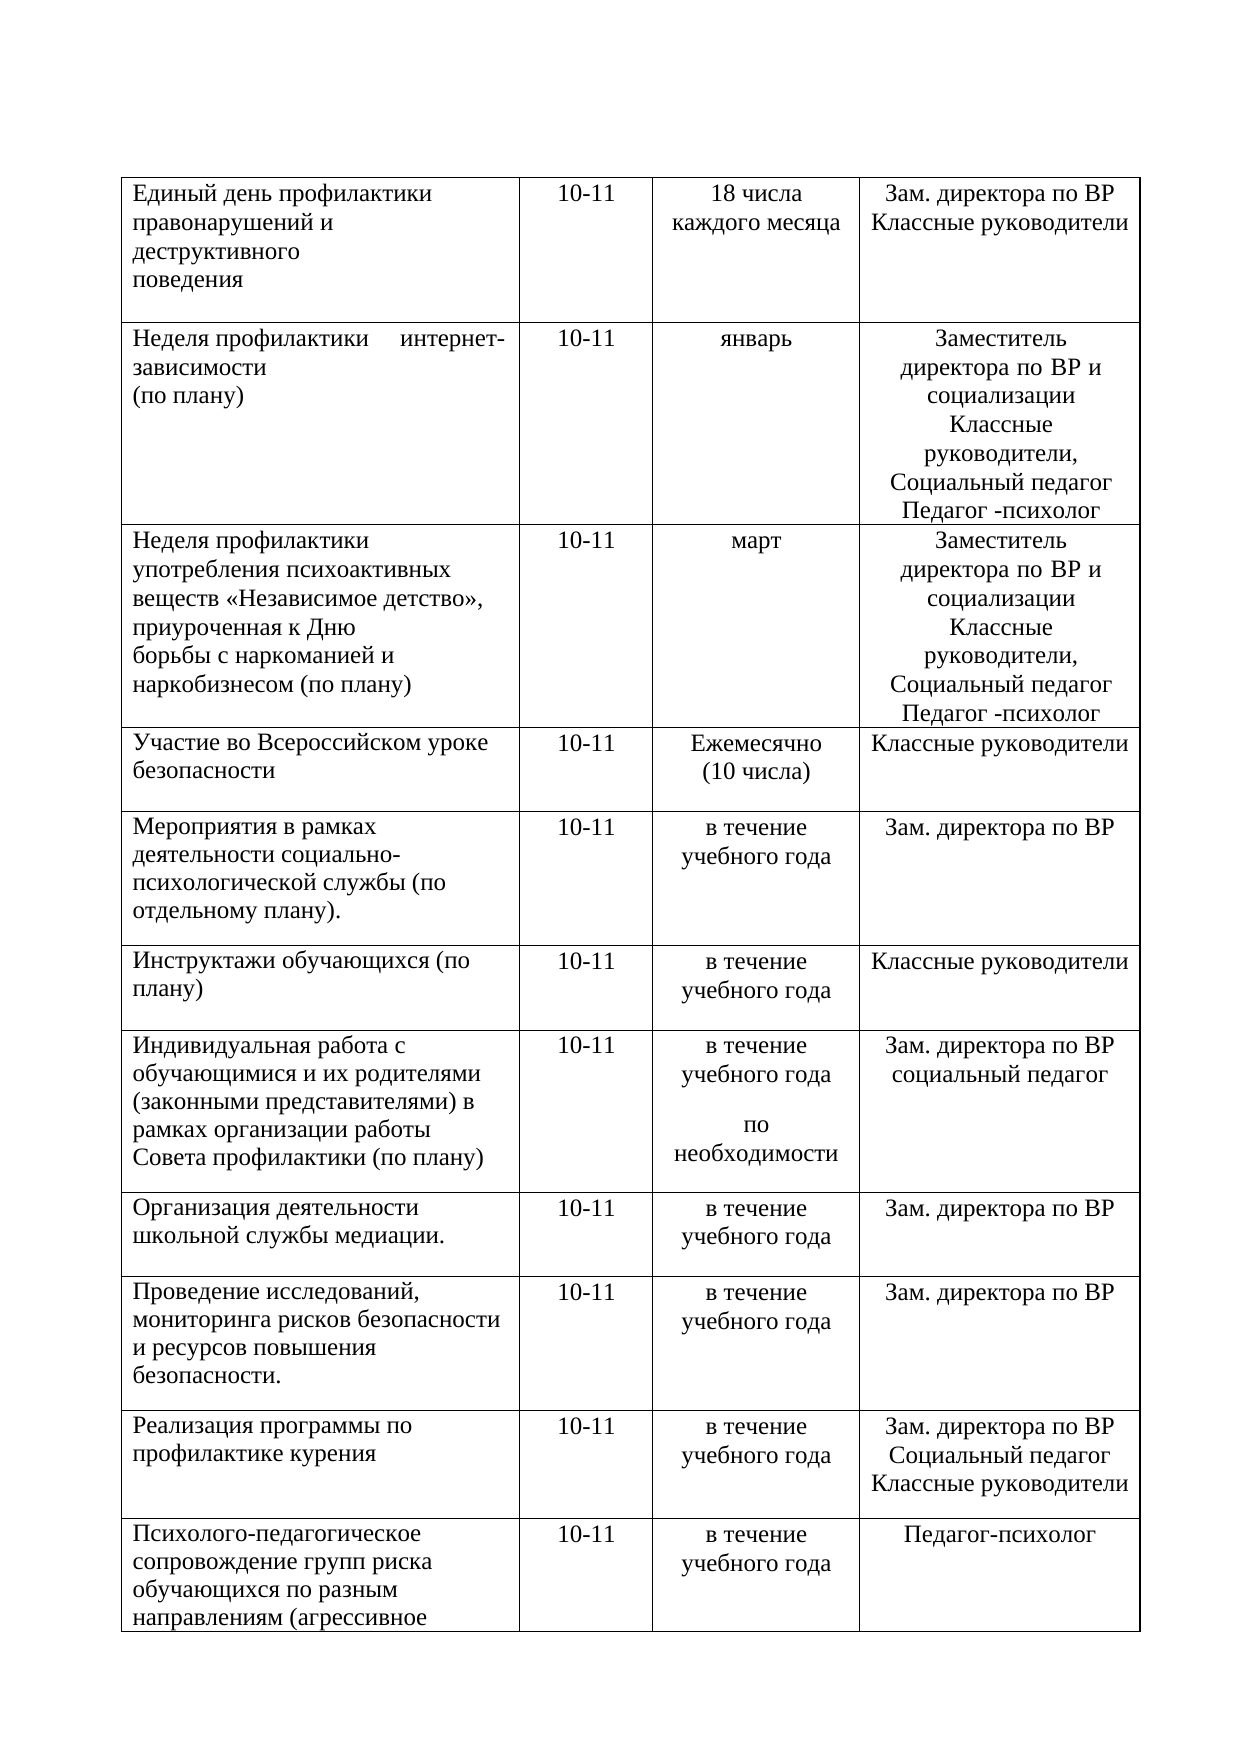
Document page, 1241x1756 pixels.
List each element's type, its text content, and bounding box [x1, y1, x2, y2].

table_cell Неделя профилактики употребления психоактивных веществ «Независимое детство», приуроченная к Дню борьбы с наркоманией и наркобизнесом (по плану) [122, 525, 519, 727]
table_cell 10-11 [520, 178, 652, 322]
table_cell Заместитель директора по ВР и социализации Классные руководители, Социальный педагог Педагог -психолог [860, 323, 1139, 524]
table_cell Педагог-психолог [860, 1519, 1139, 1631]
table_cell Ежемесячно (10 числа) [653, 728, 859, 811]
table_cell в течение учебного года по необходимости [653, 1031, 859, 1192]
table_cell Классные руководители [860, 946, 1139, 1029]
table_cell Единый день профилактики правонарушений и деструктивного поведения [122, 178, 519, 322]
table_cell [122, 1519, 519, 1631]
table_cell Мероприятия в рамках деятельности социально-психологической службы (по отдельному плану). [122, 812, 519, 945]
table_cell Реализация программы по профилактике курения [122, 1411, 519, 1518]
table_cell в течение учебного года [653, 1411, 859, 1518]
table_cell 10-11 [520, 1031, 652, 1192]
table_cell январь [653, 323, 859, 524]
table_cell Индивидуальная работа с обучающимися и их родителями (законными представителями) в рамках организации работы Совета профилактики (по плану) [122, 1031, 519, 1192]
table_cell 10-11 [520, 1411, 652, 1518]
table_cell 10-11 [520, 323, 652, 524]
table_cell Заместитель директора по ВР и социализации Классные руководители, Социальный педагог Педагог -психолог [860, 525, 1139, 727]
table_cell март [653, 525, 859, 727]
table_cell Неделя профилактики интернет-зависимости (по плану) [122, 323, 519, 524]
table_cell Зам. директора по ВР Социальный педагог Классные руководители [860, 1411, 1139, 1518]
table_cell 10-11 [520, 525, 652, 727]
table_cell Зам. директора по ВР [860, 812, 1139, 945]
table_cell в течение учебного года [653, 1277, 859, 1410]
table_cell 10-11 [520, 728, 652, 811]
table_cell в течение учебного года [653, 946, 859, 1029]
table_cell Зам. директора по ВР [860, 1277, 1139, 1410]
table_cell Зам. директора по ВР [860, 1193, 1139, 1276]
table_cell Инструктажи обучающихся (по плану) [122, 946, 519, 1029]
table_cell Участие во Всероссийском уроке безопасности [122, 728, 519, 811]
table_cell 10-11 [520, 1519, 652, 1631]
table_cell 10-11 [520, 1193, 652, 1276]
table_cell Зам. директора по ВР социальный педагог [860, 1031, 1139, 1192]
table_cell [653, 1519, 859, 1631]
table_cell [860, 178, 1139, 322]
table_cell 18 числа каждого месяца [653, 178, 859, 322]
table_cell 10-11 [520, 1277, 652, 1410]
table_cell в течение учебного года [653, 812, 859, 945]
table_cell Проведение исследований, мониторинга рисков безопасности и ресурсов повышения безопасности. [122, 1277, 519, 1410]
table_cell 10-11 [520, 812, 652, 945]
table_cell 10-11 [520, 946, 652, 1029]
table_cell Организация деятельности школьной службы медиации. [122, 1193, 519, 1276]
table_cell Классные руководители [860, 728, 1139, 811]
table_cell в течение учебного года [653, 1193, 859, 1276]
